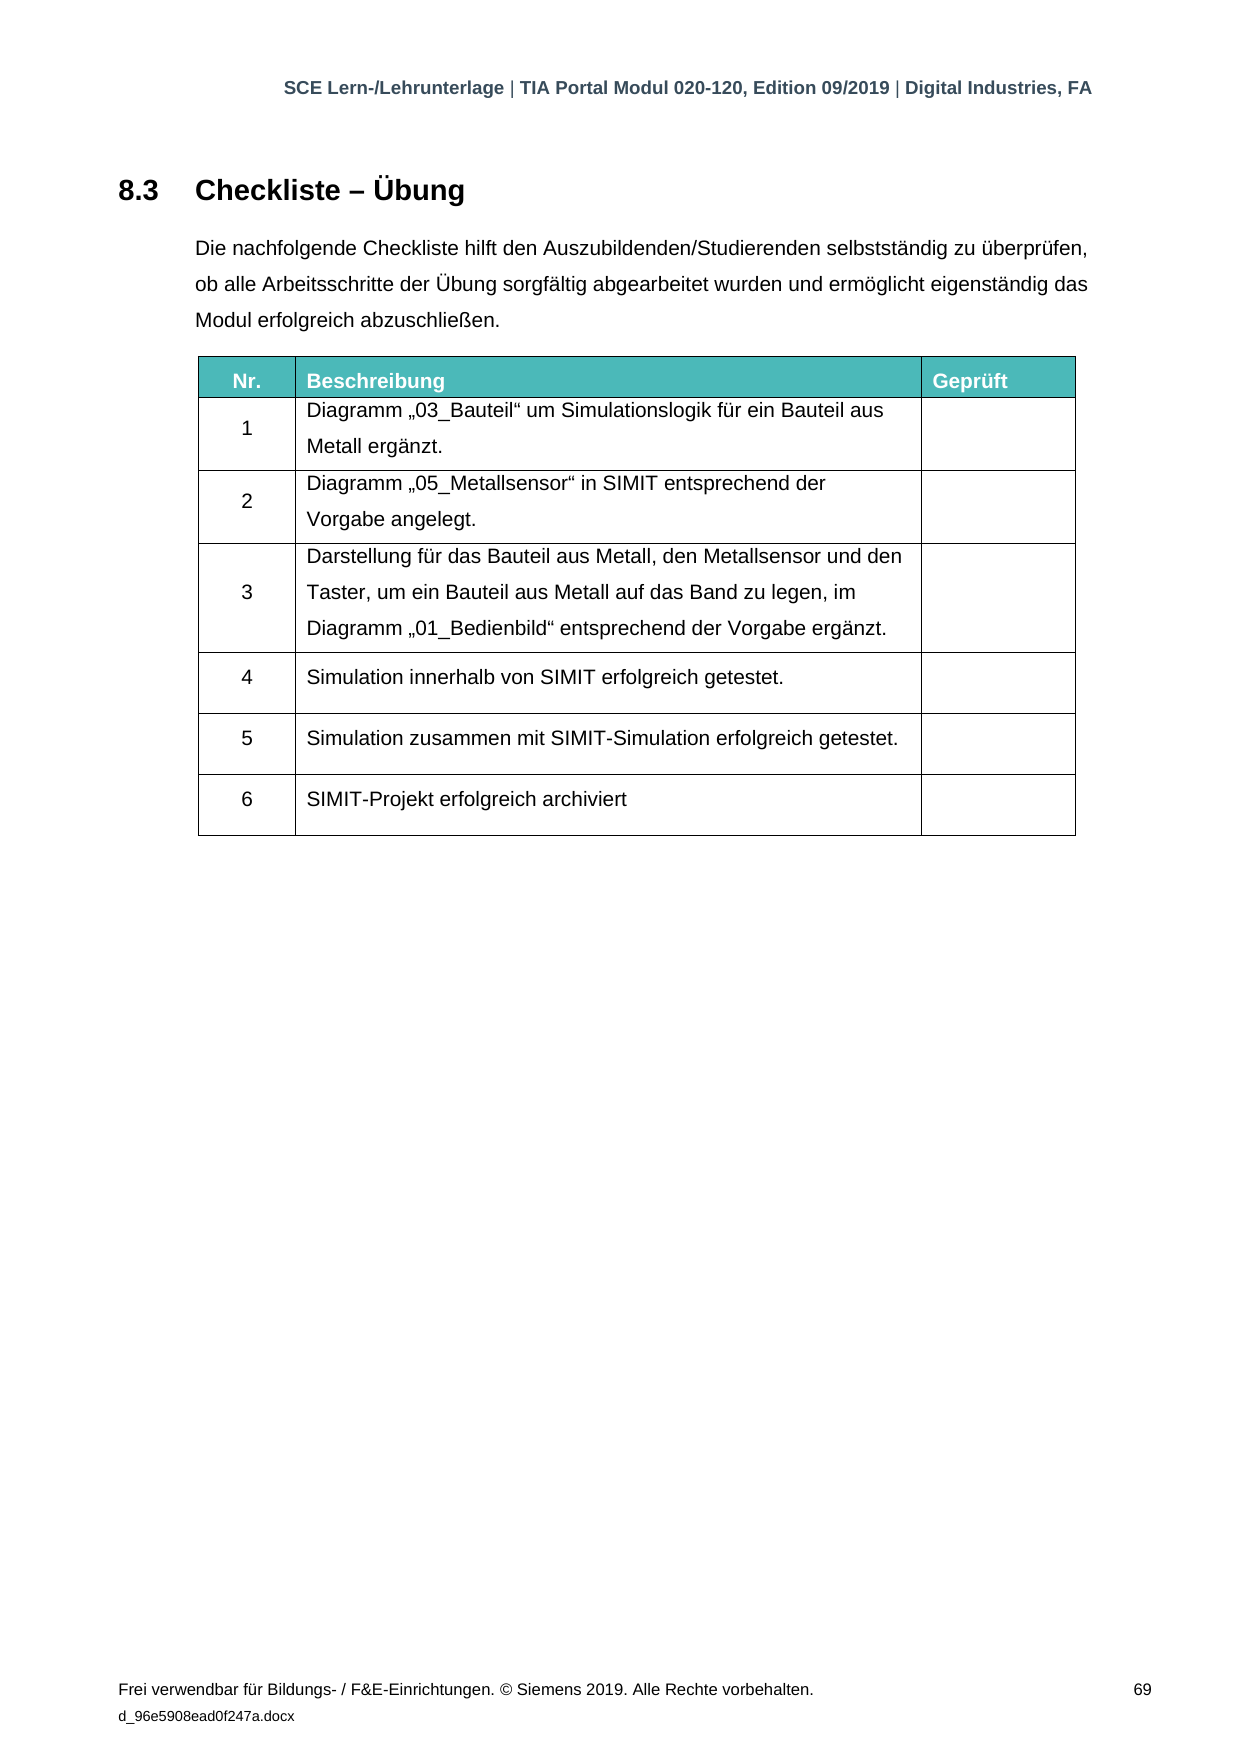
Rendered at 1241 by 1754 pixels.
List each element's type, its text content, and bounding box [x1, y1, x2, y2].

table_cell [922, 544, 1075, 652]
table_cell [922, 714, 1075, 774]
subtitle Checkliste – Übung [118, 173, 1092, 206]
table_cell 2 [199, 471, 295, 543]
text Die nachfolgende Checkliste hilft den Auszubildenden/Studierenden selbstständig zu überprüfen, ob alle Arbeitsschritte der Übung sorgfältig abgearbeitet wurden und ermöglicht eigenständig das Modul erfolgreich abzuschließen. [195, 236, 1092, 331]
table_cell 4 [199, 653, 295, 713]
table_cell Diagramm „03_Bauteil“ um Simulationslogik für ein Bauteil aus Metall ergänzt. [296, 398, 921, 470]
table_cell [922, 398, 1075, 470]
table_cell Simulation zusammen mit SIMIT-Simulation erfolgreich getestet. [296, 714, 921, 774]
table_cell Darstellung für das Bauteil aus Metall, den Metallsensor und den Taster, um ein Bauteil aus Metall auf das Band zu legen, im Diagramm „01_Bedienbild“ entsprechend der Vorgabe ergänzt. [296, 544, 921, 652]
table_cell 3 [199, 544, 295, 652]
table_cell Diagramm „05_Metallsensor“ in SIMIT entsprechend der Vorgabe angelegt. [296, 471, 921, 543]
table_header Beschreibung [296, 357, 921, 397]
table_cell Simulation innerhalb von SIMIT erfolgreich getestet. [296, 653, 921, 713]
table_cell [922, 471, 1075, 543]
table_cell 6 [199, 775, 295, 835]
table_cell [922, 775, 1075, 835]
table_cell [922, 653, 1075, 713]
table_cell 1 [199, 398, 295, 470]
table_cell 5 [199, 714, 295, 774]
table_header Geprüft [922, 357, 1075, 397]
table_cell SIMIT-Projekt erfolgreich archiviert [296, 775, 921, 835]
table_header Nr. [199, 357, 295, 397]
